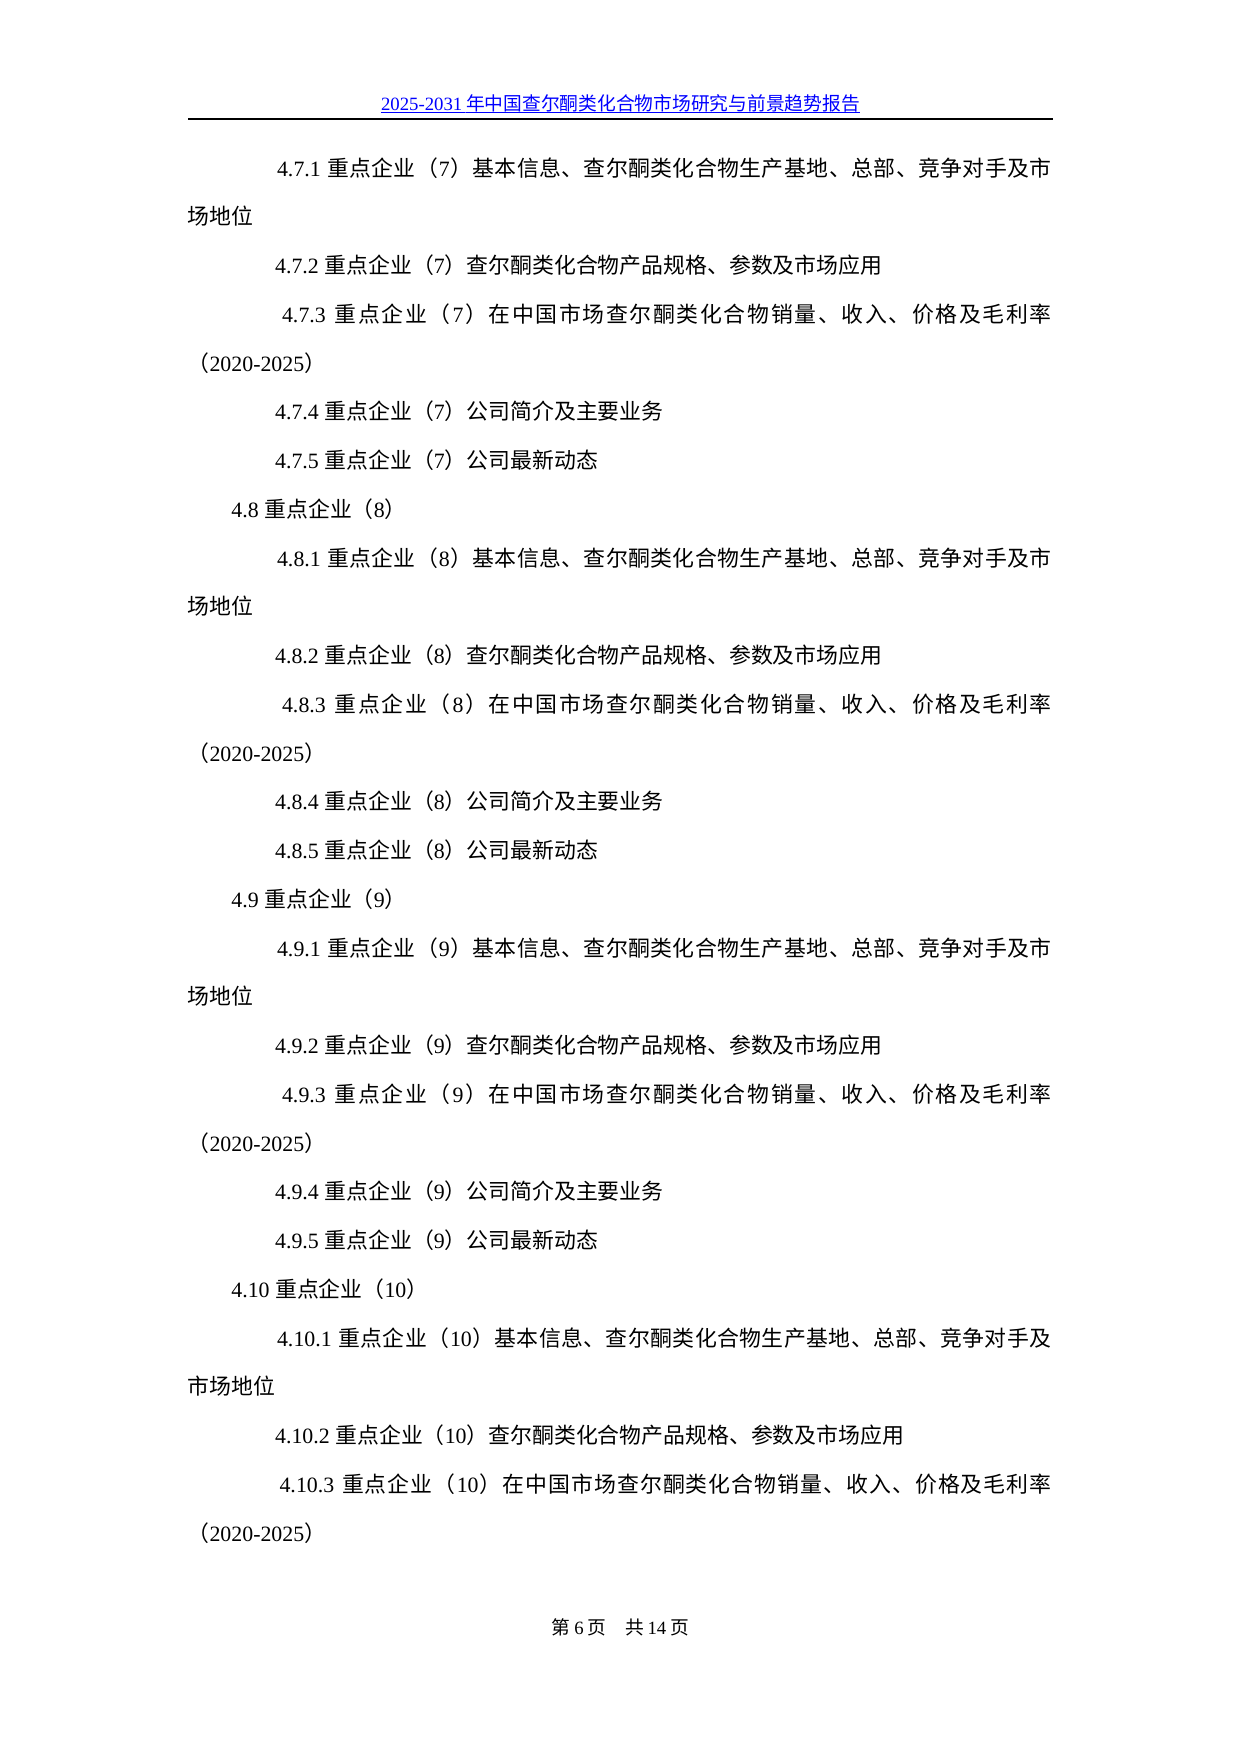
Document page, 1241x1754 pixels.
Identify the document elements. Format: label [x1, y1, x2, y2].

text [187, 150, 1053, 1548]
